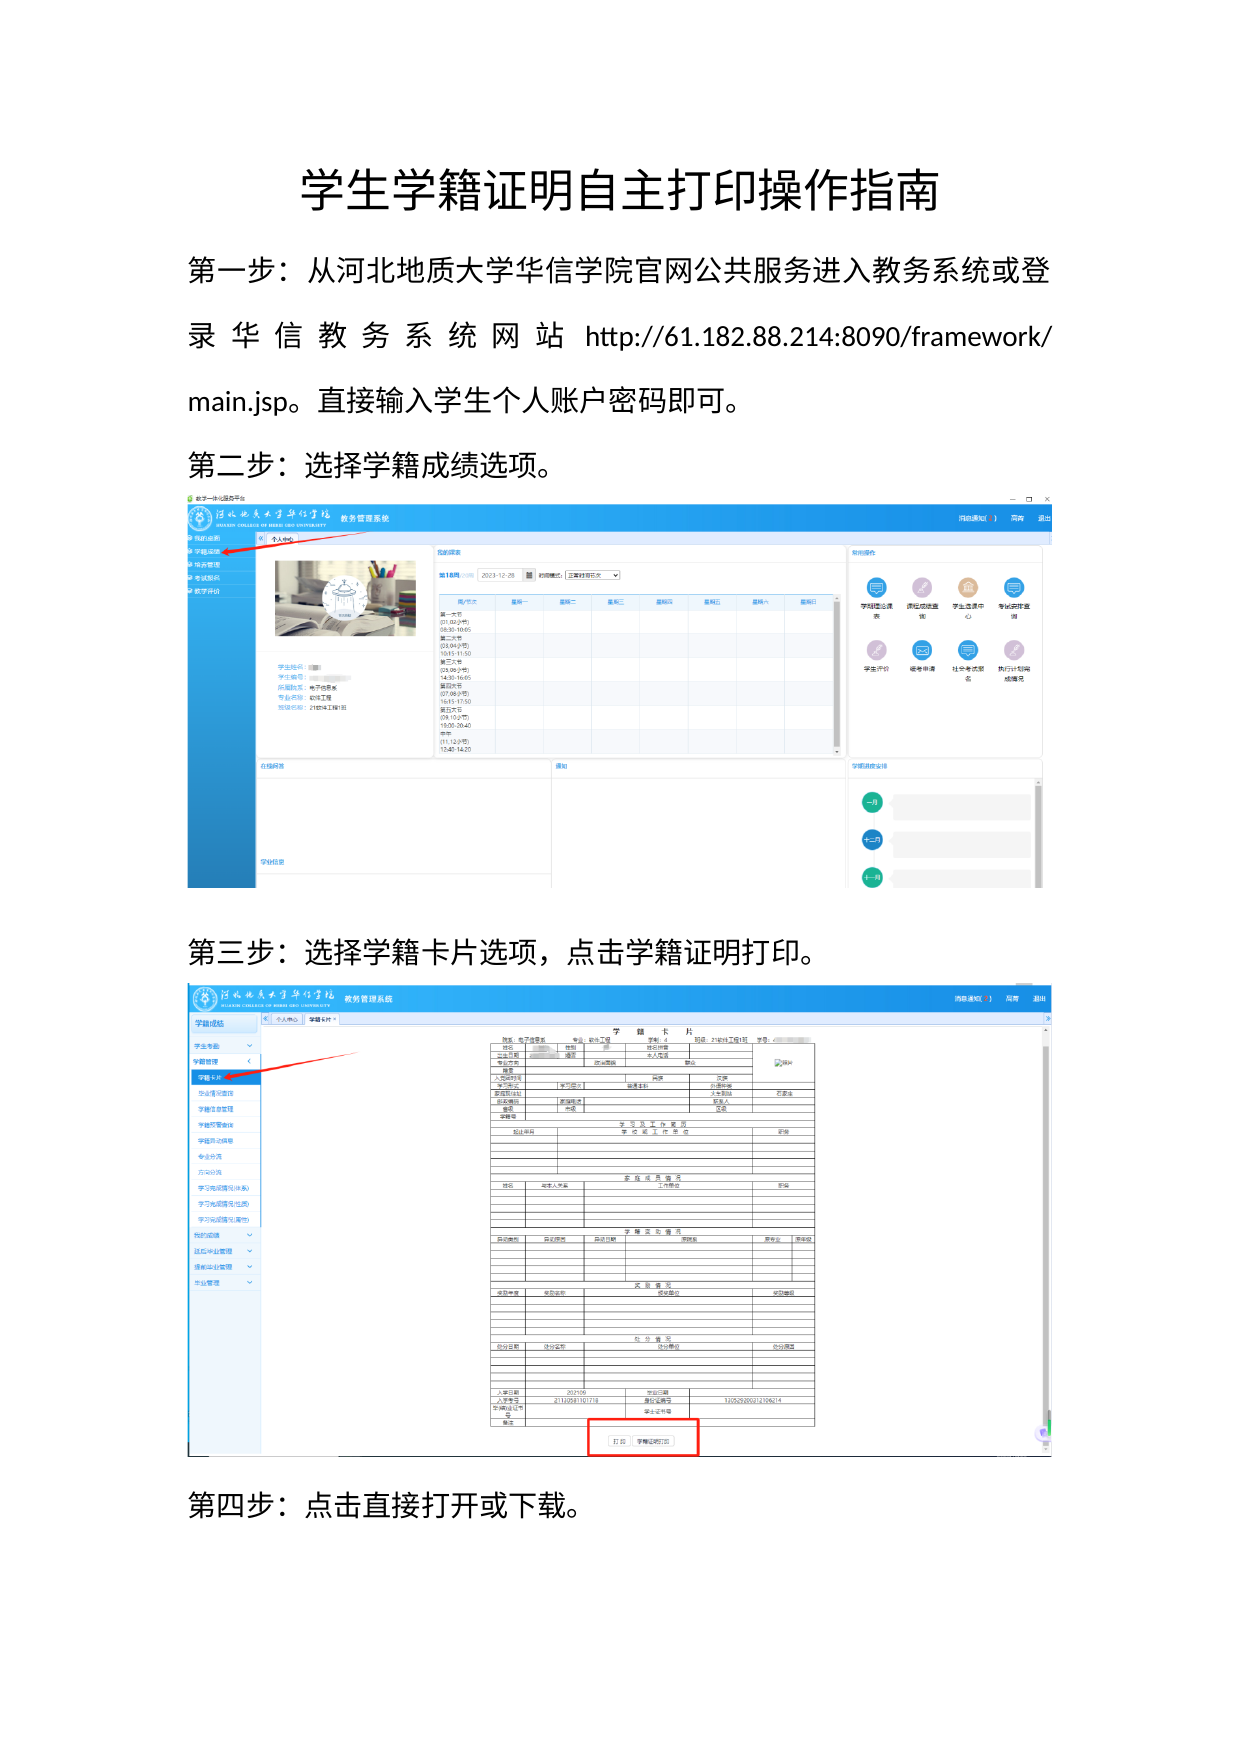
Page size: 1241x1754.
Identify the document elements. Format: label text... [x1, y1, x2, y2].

text 第一步：从河北地质大学华信学院官网公共服务进入教务系统或登录华信教务系统网站http://61.182.88.214:8090/framework/main.jsp。直接输入学生个人账户密码即可。 [187, 236, 1053, 431]
text 学生学籍证明自主打印操作指南 [187, 138, 1053, 236]
text 第二步：选择学籍成绩选项。 [187, 431, 1053, 496]
text 第三步：选择学籍卡片选项，点击学籍证明打印。 [187, 918, 1053, 983]
picture [187, 983, 1052, 1457]
picture [187, 495, 1052, 888]
text 第四步：点击直接打开或下载。 [187, 1471, 1053, 1536]
